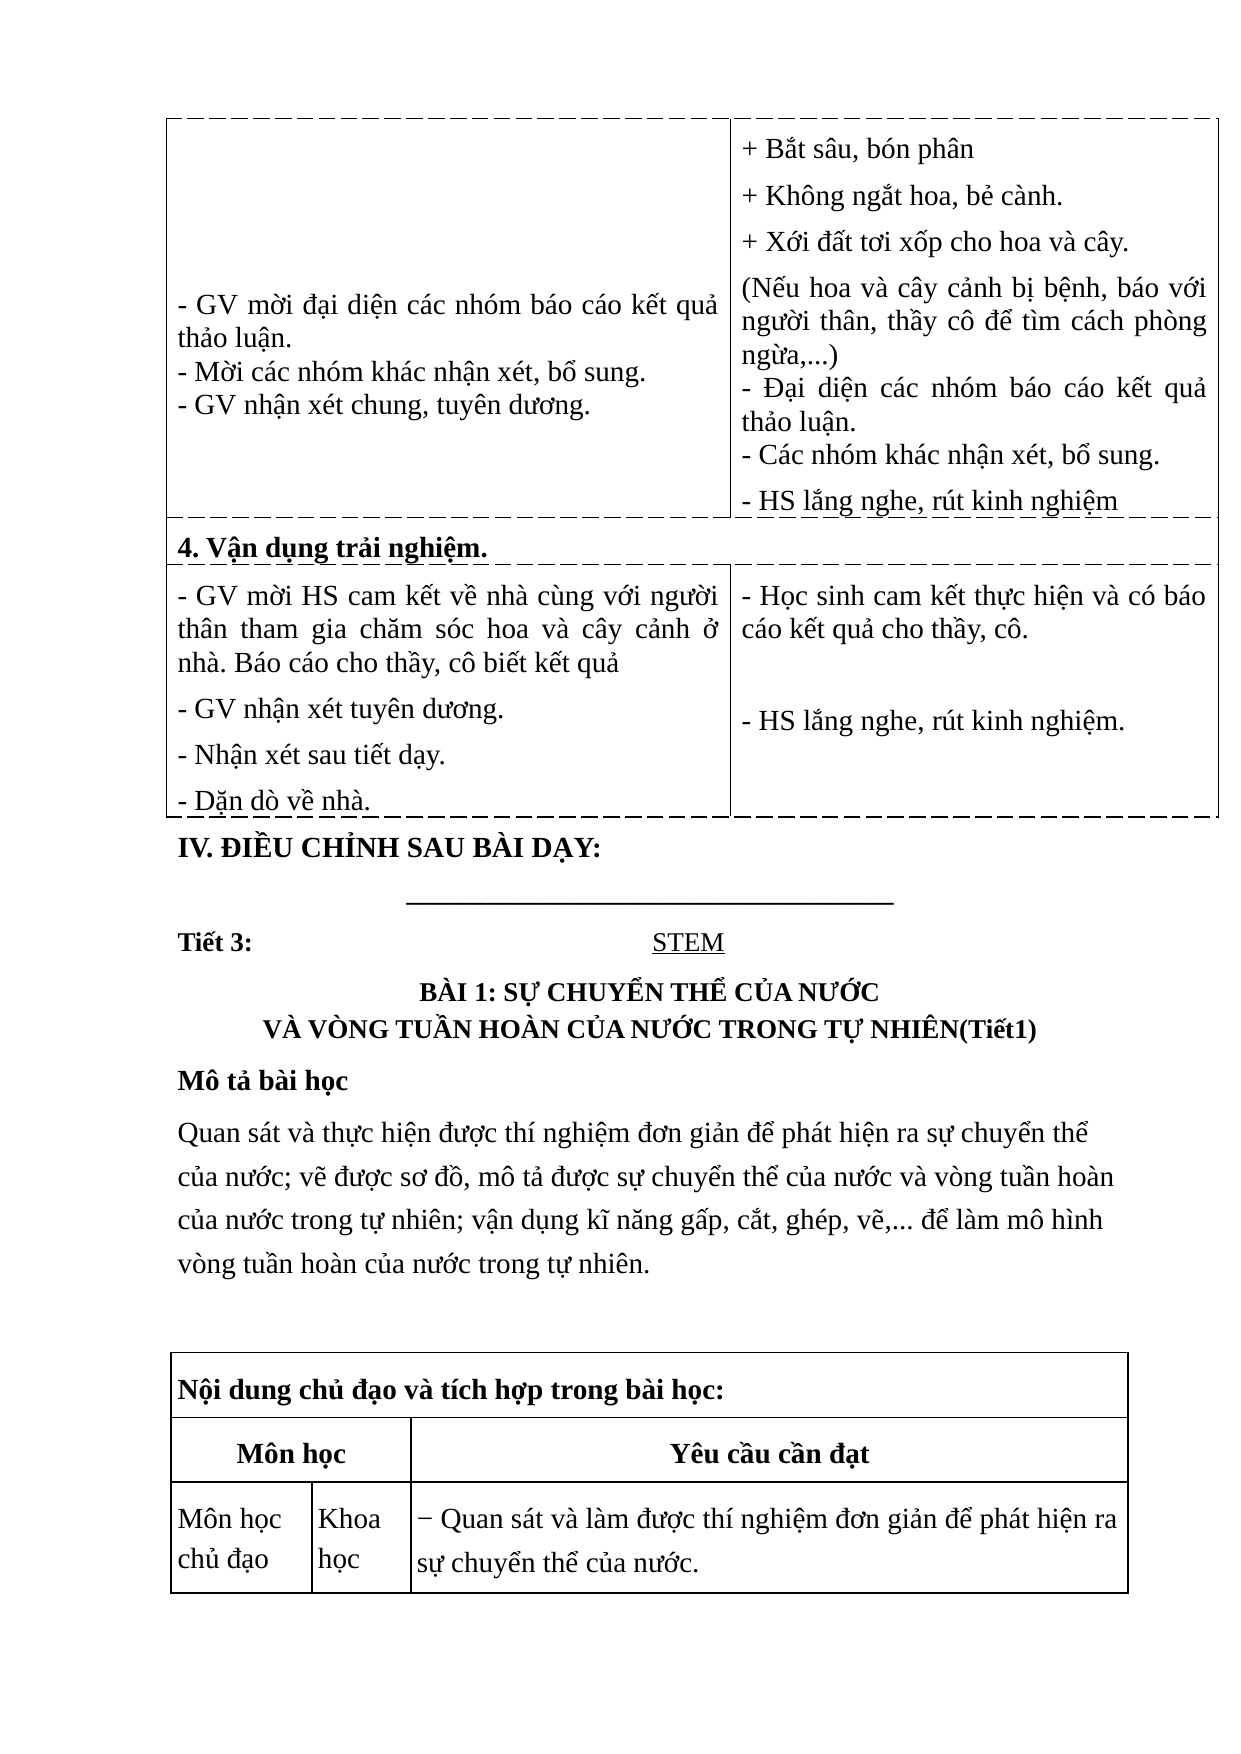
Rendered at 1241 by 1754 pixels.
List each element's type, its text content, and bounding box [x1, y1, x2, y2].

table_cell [412, 1483, 1127, 1592]
text IV. ĐIỀU CHỈNH SAU BÀI DẠY: [177, 830, 1122, 863]
text ____________________________________ [177, 876, 1122, 907]
table_cell Khoa học [313, 1483, 410, 1592]
table_cell 4. Vận dụng trải nghiệm. [167, 517, 1218, 564]
table_cell - GV mời HS cam kết về nhà cùng với người thân tham gia chăm sóc hoa và cây cảnh ở nhà. Báo cáo cho thầy, cô biết kết quả - GV nhận xét tuyên dương. - Nhận xét sau tiết dạy. - Dặn dò về nhà. [167, 564, 730, 816]
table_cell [167, 118, 730, 517]
table_cell - Học sinh cam kết thực hiện và có báo cáo kết quả cho thầy, cô. - HS lắng nghe, rút kinh nghiệm. [731, 564, 1218, 816]
text BÀI 1: SỰ CHUYỂN THỂ CỦA NƯỚC VÀ VÒNG TUẦN HOÀN CỦA NƯỚC TRONG TỰ NHIÊN(Tiết1) [177, 976, 1122, 1044]
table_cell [730, 118, 1218, 517]
table_cell Môn học chủ đạo [172, 1483, 311, 1592]
table_header Nội dung chủ đạo và tích hợp trong bài học: [172, 1353, 1127, 1417]
text Mô tả bài học [177, 1063, 1122, 1096]
text Tiết 3: STEM [177, 926, 1122, 957]
text Quan sát và thực hiện được thí nghiệm đơn giản để phát hiện ra sự chuyển thể của nước; vẽ được sơ đồ, mô tả được sự chuyển thể của nước và vòng tuần hoàn của nước trong tự nhiên; vận dụng kĩ năng gấp, cắt, ghép, vẽ,... để làm mô hình vòng tuần hoàn của nước trong tự nhiên. [177, 1115, 1122, 1279]
table_cell Môn học [172, 1418, 410, 1481]
table_cell Yêu cầu cần đạt [412, 1418, 1127, 1481]
